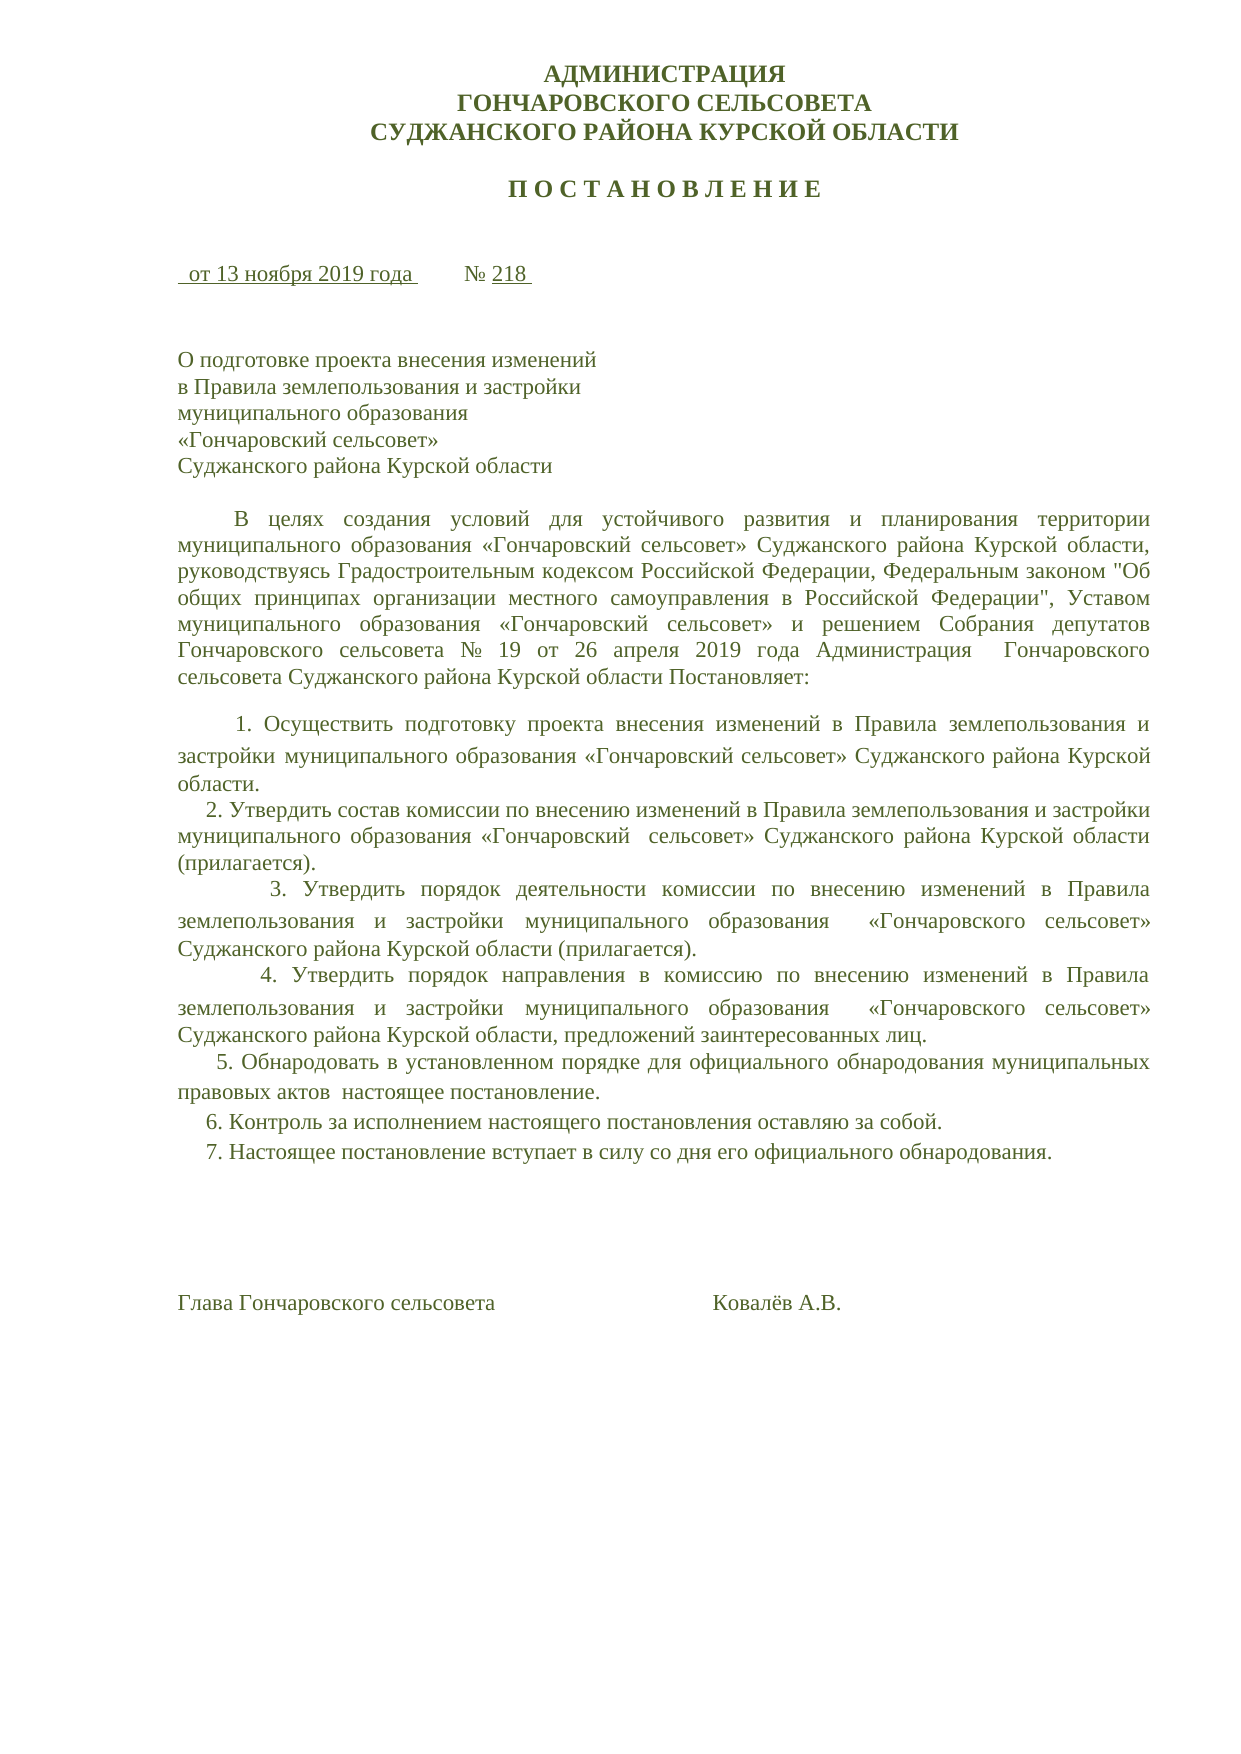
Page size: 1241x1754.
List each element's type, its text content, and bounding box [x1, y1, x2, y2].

title О подготовке проекта внесения изменений [177, 347, 1152, 373]
text 5. Обнародовать в установленном порядке для официального обнародования муниципальных правовых актов настоящее постановление. [177, 1048, 1152, 1104]
title ГОНЧАРОВСКОГО СЕЛЬСОВЕТА [177, 88, 1152, 117]
title в Правила землепользования и застройки [177, 373, 1152, 399]
title 1. Осуществить подготовку проекта внесения изменений в Правила землепользования и застройки муниципального образования «Гончаровский сельсовет» Суджанского района Курской области. [177, 710, 1152, 796]
text 6. Контроль за исполнением настоящего постановления оставляю за собой. [177, 1108, 1152, 1134]
title 2. Утвердить состав комиссии по внесению изменений в Правила землепользования и застройки муниципального образования «Гончаровский сельсовет» Суджанского района Курской области (прилагается). [177, 796, 1152, 875]
title 4. Утвердить порядок направления в комиссию по внесению изменений в Правила землепользования и застройки муниципального образования «Гончаровского сельсовет» Суджанского района Курской области, предложений заинтересованных лиц. [177, 962, 1152, 1048]
title от 13 ноября 2019 года № 218 [177, 260, 1152, 287]
title П О С Т А Н О В Л Е Н И Е [177, 174, 1152, 203]
text 7. Настоящее постановление вступает в силу со дня его официального обнародования. [177, 1138, 1152, 1165]
title Суджанского района Курской области [177, 452, 1152, 478]
title СУДЖАНСКОГО РАЙОНА КУРСКОЙ ОБЛАСТИ [177, 117, 1152, 145]
text Глава Гончаровского сельсовета Ковалёв А.В. [177, 1289, 1152, 1316]
title муниципального образования [177, 399, 1152, 426]
title 3. Утвердить порядок деятельности комиссии по внесению изменений в Правила землепользования и застройки муниципального образования «Гончаровского сельсовет» Суджанского района Курской области (прилагается). [177, 875, 1152, 962]
title «Гончаровский сельсовет» [177, 426, 1152, 452]
text В целях создания условий для устойчивого развития и планирования территории муниципального образования «Гончаровский сельсовет» Суджанского района Курской области, руководствуясь Градостроительным кодексом Российской Федерации, Федеральным законом "Об общих принципах организации местного самоуправления в Российской Федерации", Уставом муниципального образования «Гончаровский сельсовет» и решением Собрания депутатов Гончаровского сельсовета № 19 от 26 апреля 2019 года Администрация Гончаровского сельсовета Суджанского района Курской области Постановляет: [177, 505, 1152, 689]
title АДМИНИСТРАЦИЯ [177, 59, 1152, 88]
